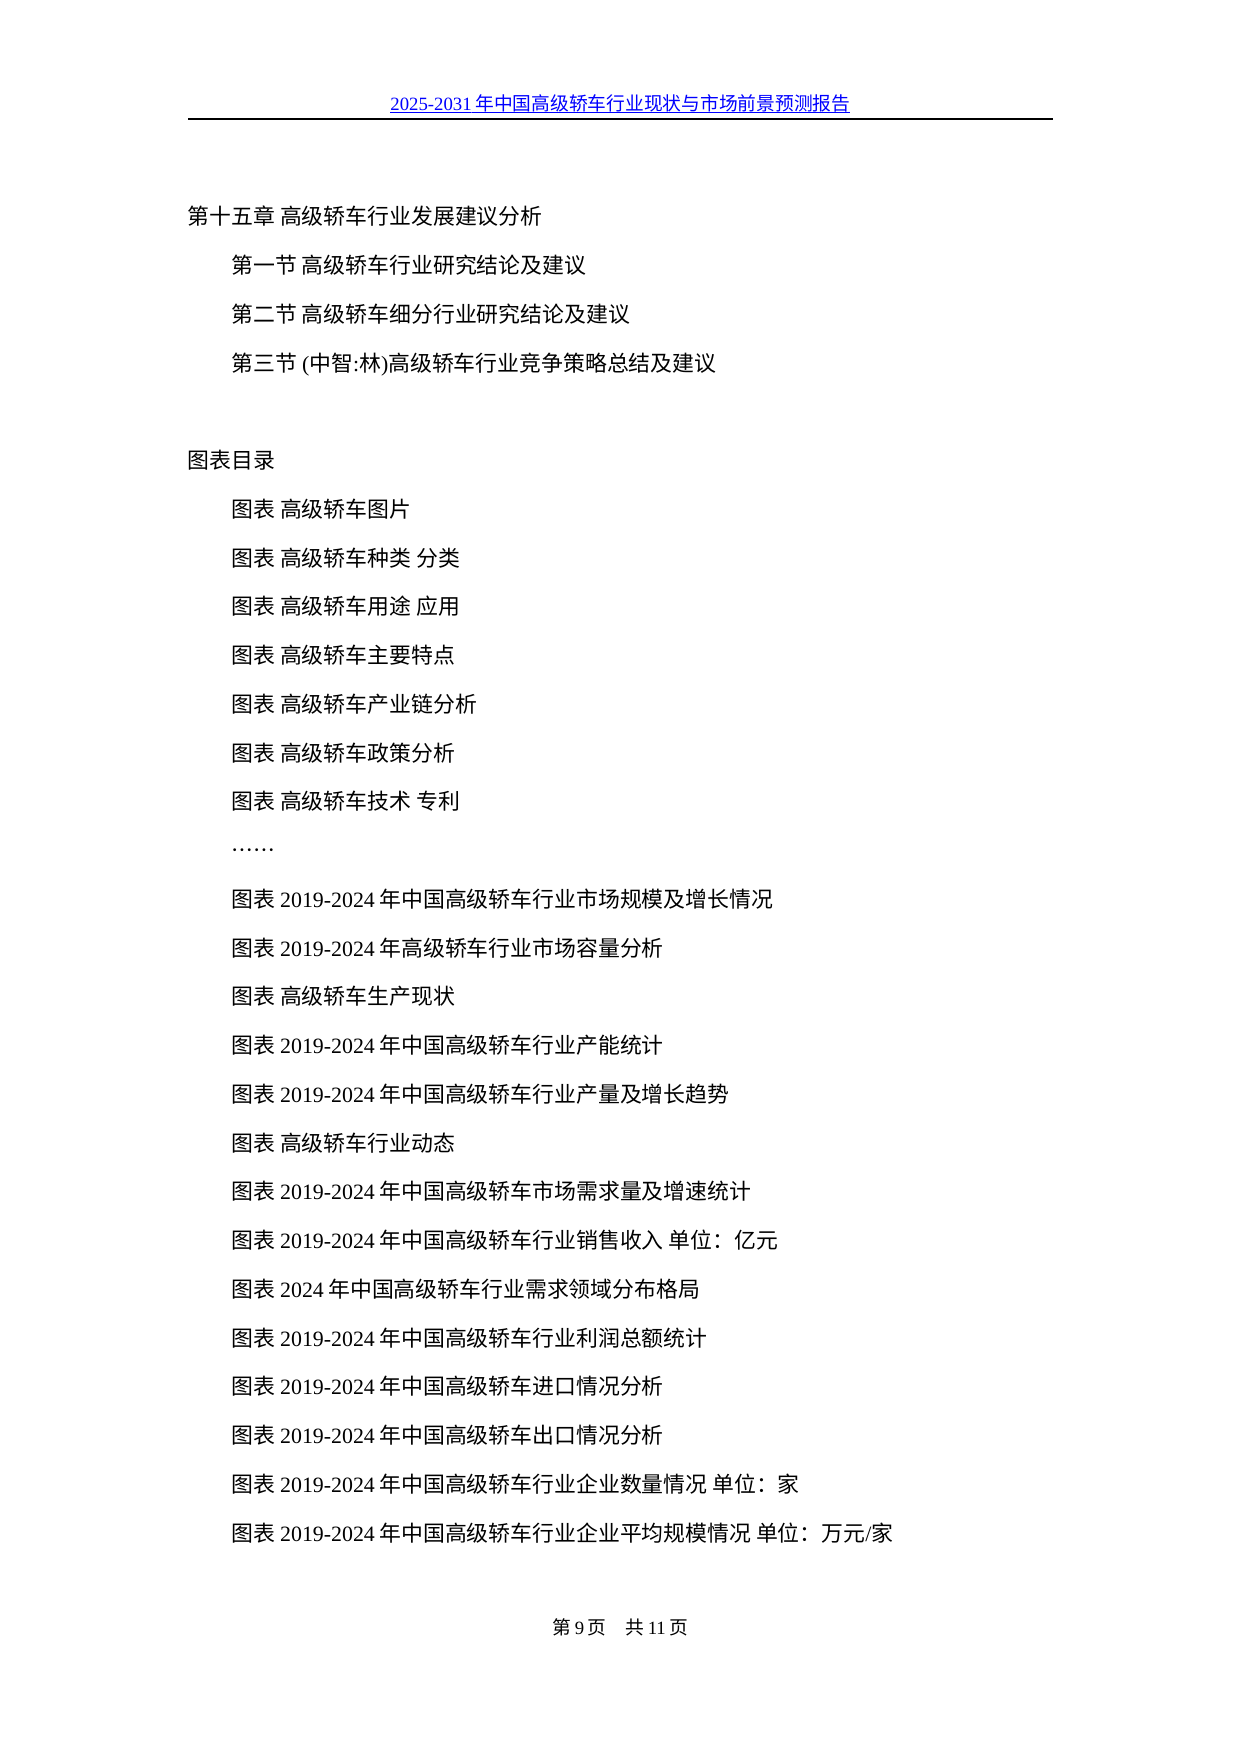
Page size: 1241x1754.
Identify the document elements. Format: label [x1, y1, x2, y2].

text [187, 150, 1053, 1548]
